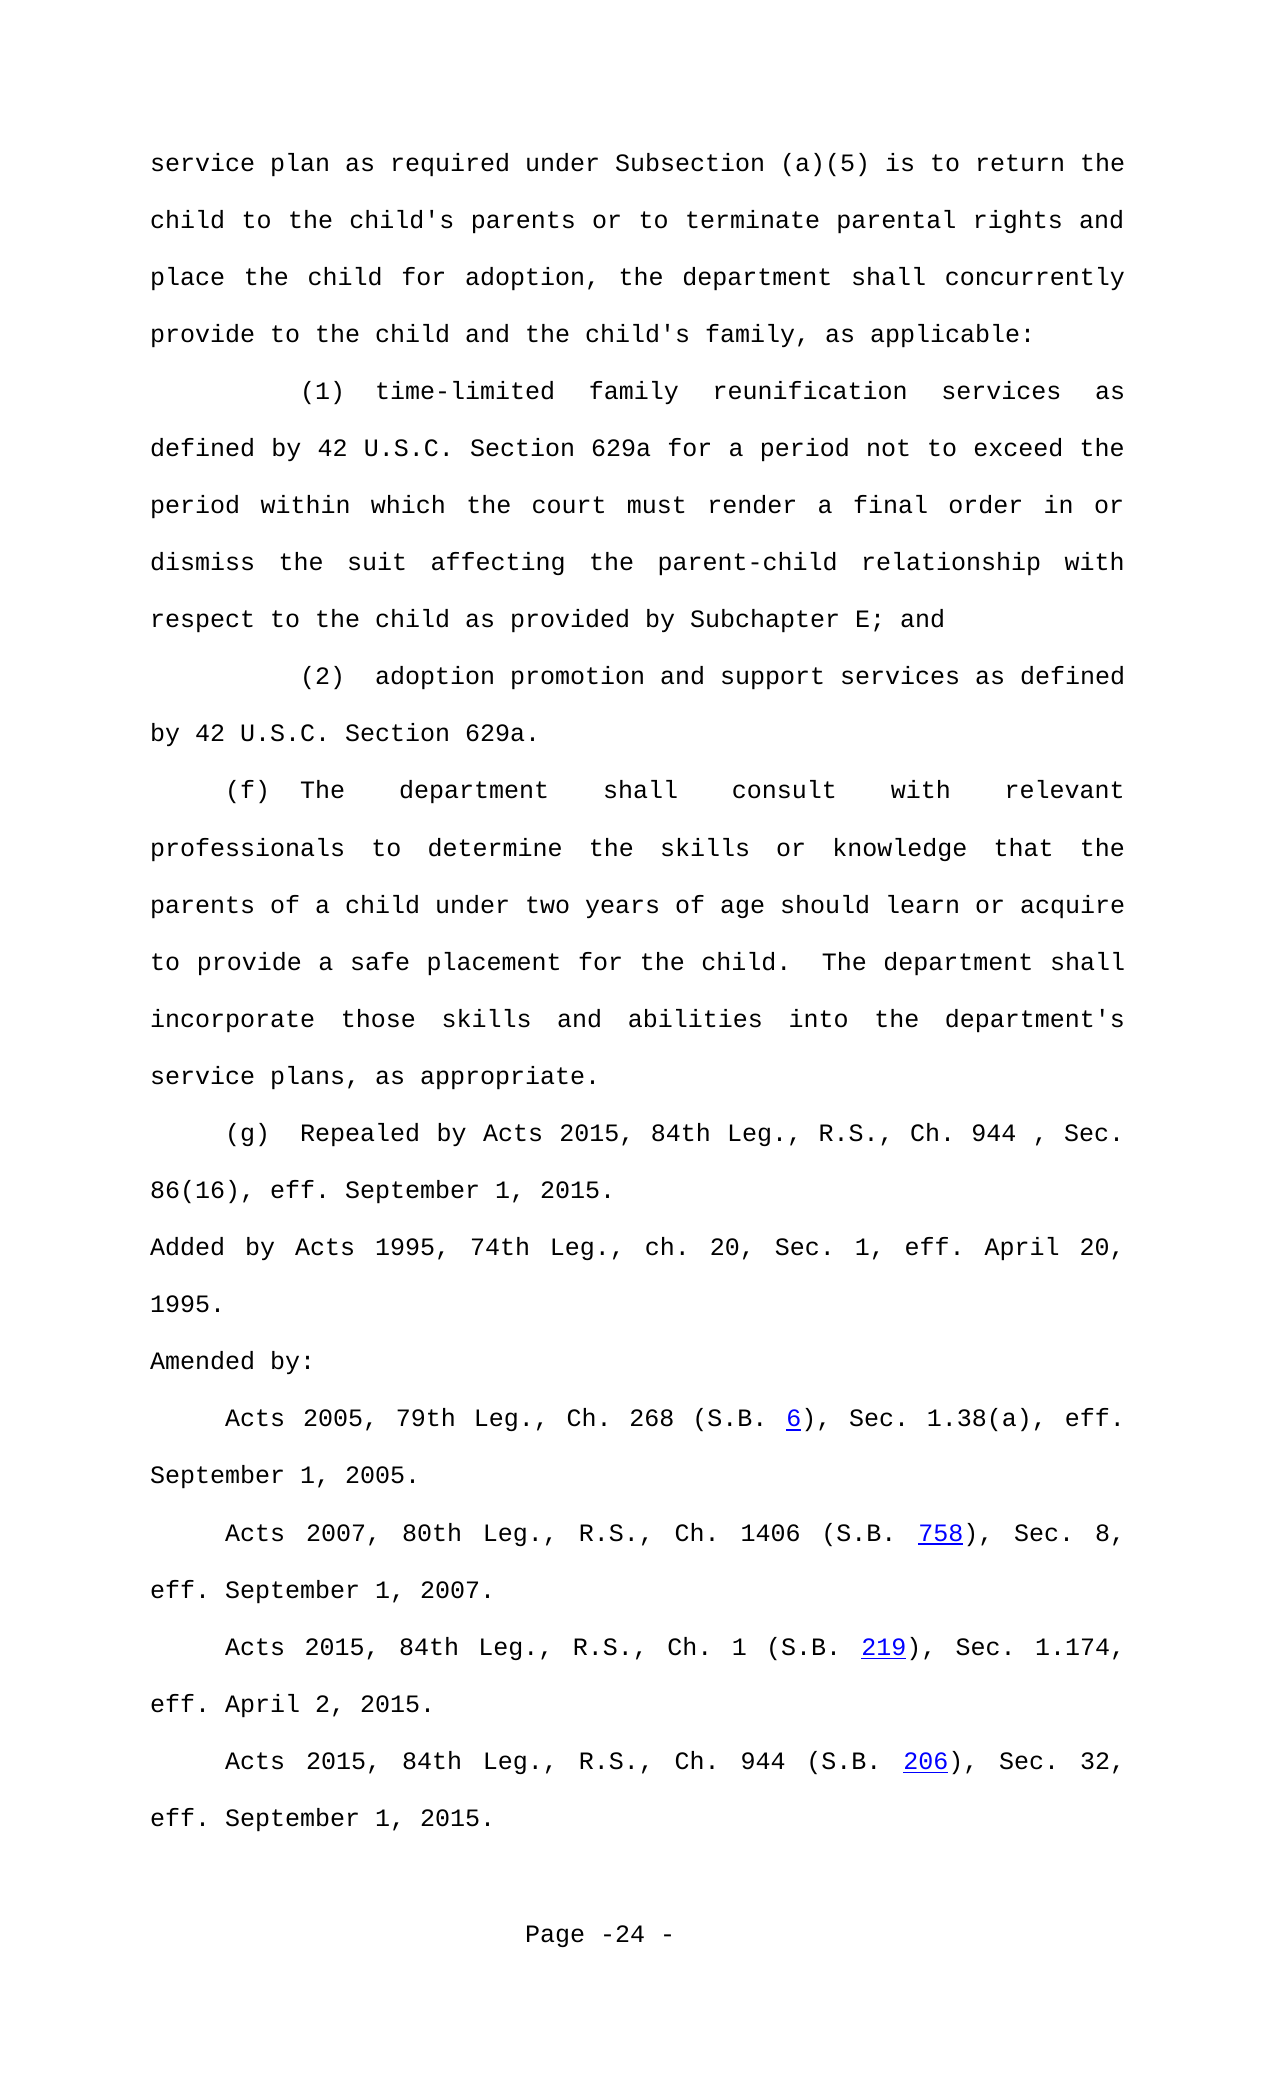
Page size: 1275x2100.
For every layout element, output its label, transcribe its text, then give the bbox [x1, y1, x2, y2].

text Acts 2015, 84th Leg., R.S., Ch. 944 (S.B. 206), Sec. 32, eff. September 1, 2015. [150, 1748, 1125, 1834]
text Acts 2005, 79th Leg., Ch. 268 (S.B. 6), Sec. 1.38(a), eff. September 1, 2005. [150, 1406, 1125, 1491]
text Acts 2007, 80th Leg., R.S., Ch. 1406 (S.B. 758), Sec. 8, eff. September 1, 2007. [150, 1520, 1125, 1606]
text Added by Acts 1995, 74th Leg., ch. 20, Sec. 1, eff. April 20, 1995. [150, 1234, 1125, 1320]
text (f) The department shall consult with relevant professionals to determine the skills or knowledge that the parents of a child under two years of age should learn or acquire to provide a safe placement for the child. The department shall incorporate those skills and abilities into the department's service plans, as appropriate. [150, 778, 1125, 1092]
text (g) Repealed by Acts 2015, 84th Leg., R.S., Ch. 944 , Sec. 86(16), eff. September 1, 2015. [150, 1120, 1125, 1206]
text Amended by: [150, 1349, 1125, 1377]
text Acts 2015, 84th Leg., R.S., Ch. 1 (S.B. 219), Sec. 1.174, eff. April 2, 2015. [150, 1634, 1125, 1720]
text (2) adoption promotion and support services as defined by 42 U.S.C. Section 629a. [150, 664, 1125, 749]
text (1) time-limited family reunification services as defined by 42 U.S.C. Section 629a for a period not to exceed the period within which the court must render a final order in or dismiss the suit affecting the parent-child relationship with respect to the child as provided by Subchapter E; and [150, 378, 1125, 635]
